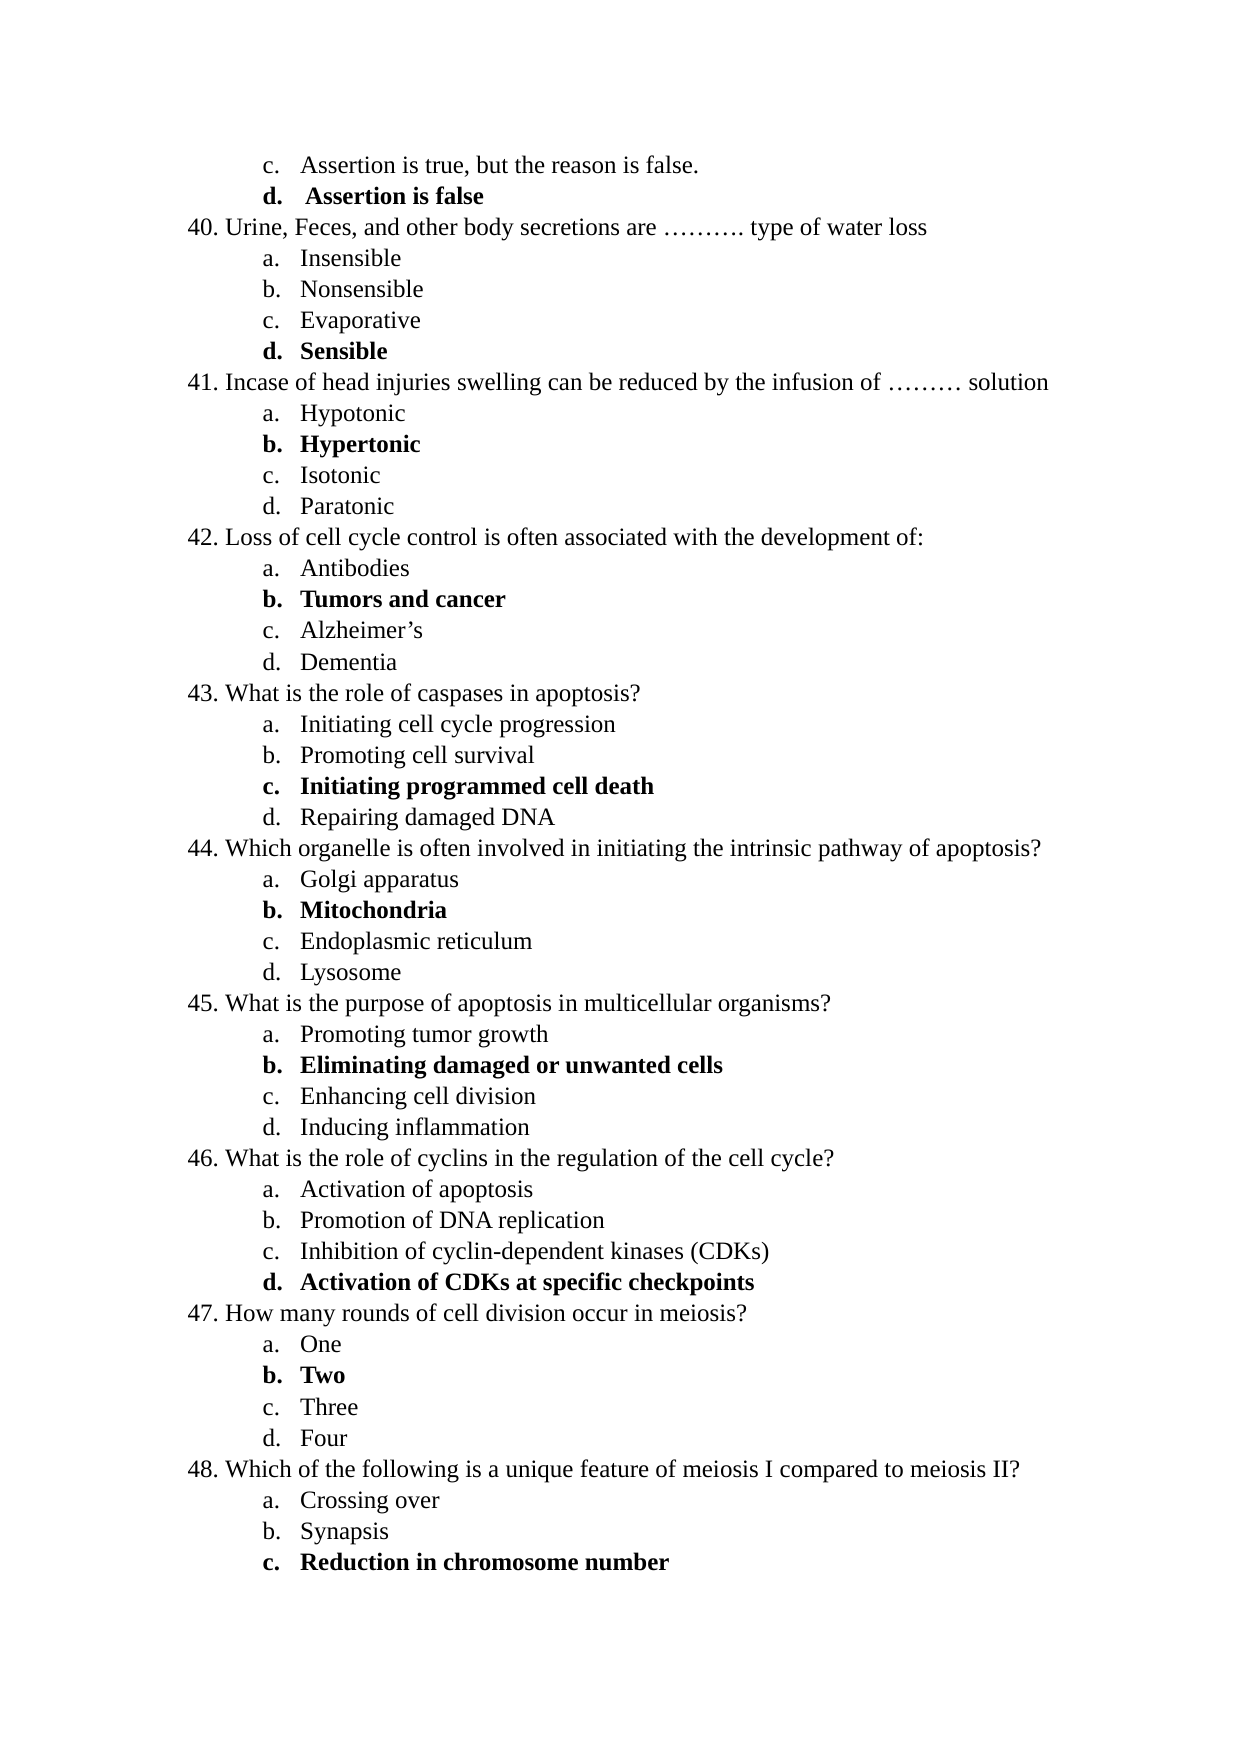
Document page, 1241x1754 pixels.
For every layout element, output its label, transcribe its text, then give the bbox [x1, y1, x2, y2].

list Which organelle is often involved in initiating the intrinsic pathway of apoptosis? [187, 833, 1090, 862]
list Assertion is false [262, 181, 1090, 210]
list Promotion of DNA replication [262, 1205, 1090, 1234]
list Loss of cell cycle control is often associated with the development of: [187, 522, 1090, 551]
list Synapsis [262, 1516, 1090, 1544]
list Dementia [262, 647, 1090, 675]
list Mitochondria [262, 895, 1090, 924]
list Incase of head injuries swelling can be reduced by the infusion of ……… solution [187, 367, 1090, 396]
list Hypotonic [262, 398, 1090, 427]
list One [262, 1329, 1090, 1358]
list Eliminating damaged or unwanted cells [262, 1050, 1090, 1079]
list Four [262, 1423, 1090, 1451]
list Urine, Feces, and other body secretions are ………. type of water loss [187, 212, 1090, 241]
list Hypertonic [262, 429, 1090, 458]
list Endoplasmic reticulum [262, 926, 1090, 955]
list How many rounds of cell division occur in meiosis? [187, 1298, 1090, 1327]
list Reduction in chromosome number [262, 1547, 1090, 1576]
list Promoting tumor growth [262, 1019, 1090, 1048]
list Antibodies [262, 553, 1090, 582]
list Inhibition of cyclin-dependent kinases (CDKs) [262, 1236, 1090, 1265]
list Repairing damaged DNA [262, 802, 1090, 831]
list Assertion is true, but the reason is false. [262, 150, 1090, 179]
list Paratonic [262, 491, 1090, 520]
list Tumors and cancer [262, 584, 1090, 613]
list Evaporative [262, 305, 1090, 334]
list What is the role of caspases in apoptosis? [187, 678, 1090, 706]
list Crossing over [262, 1485, 1090, 1513]
list Three [262, 1392, 1090, 1420]
list Activation of CDKs at specific checkpoints [262, 1267, 1090, 1296]
list What is the purpose of apoptosis in multicellular organisms? [187, 988, 1090, 1017]
list What is the role of cyclins in the regulation of the cell cycle? [187, 1143, 1090, 1172]
list Enhancing cell division [262, 1081, 1090, 1110]
list Lysosome [262, 957, 1090, 986]
list Which of the following is a unique feature of meiosis I compared to meiosis II? [187, 1454, 1090, 1482]
list Alzheimer’s [262, 616, 1090, 644]
list Initiating cell cycle progression [262, 709, 1090, 737]
list Two [262, 1361, 1090, 1389]
list Golgi apparatus [262, 864, 1090, 893]
list Initiating programmed cell death [262, 771, 1090, 799]
list Sensible [262, 336, 1090, 365]
list Isotonic [262, 460, 1090, 489]
list Activation of apoptosis [262, 1174, 1090, 1203]
list Inducing inflammation [262, 1112, 1090, 1141]
list Nonsensible [262, 274, 1090, 303]
list Insensible [262, 243, 1090, 272]
list Promoting cell survival [262, 740, 1090, 768]
